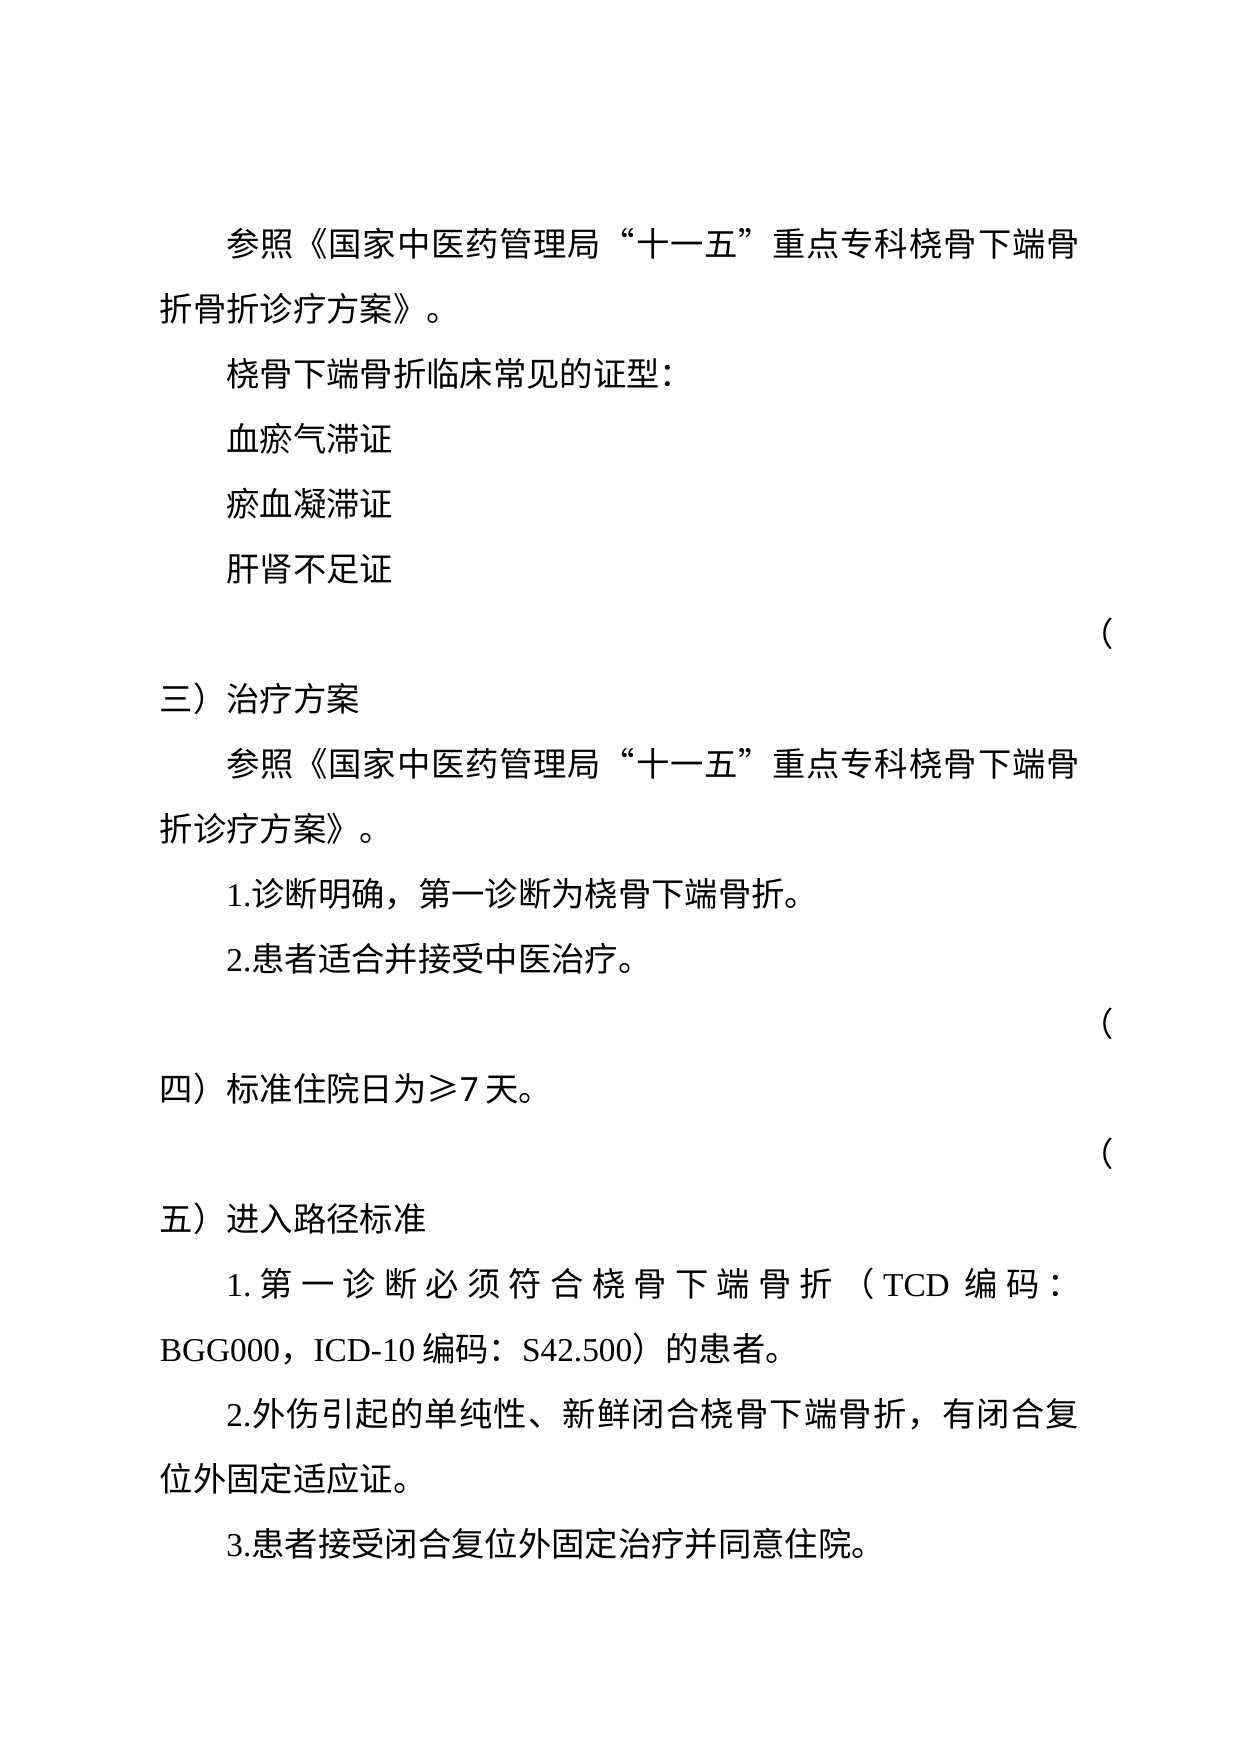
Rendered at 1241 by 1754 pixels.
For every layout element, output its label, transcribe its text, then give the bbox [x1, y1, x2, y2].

text 瘀血凝滞证 [159, 470, 1081, 535]
text （五）进入路径标准 [159, 1120, 1081, 1250]
text 参照《国家中医药管理局“十一五”重点专科桡骨下端骨折骨折诊疗方案》。 [159, 210, 1081, 340]
text 桡骨下端骨折临床常见的证型： [159, 340, 1081, 405]
text 1.第一诊断必须符合桡骨下端骨折（TCD编码：BGG000，ICD-10编码：S42.500）的患者。 [159, 1250, 1081, 1380]
text （三）治疗方案 [159, 600, 1081, 730]
text 血瘀气滞证 [159, 405, 1081, 470]
text 1.诊断明确，第一诊断为桡骨下端骨折。 [159, 860, 1081, 925]
text 肝肾不足证 [159, 535, 1081, 600]
text 3.患者接受闭合复位外固定治疗并同意住院。 [159, 1510, 1081, 1575]
text 参照《国家中医药管理局“十一五”重点专科桡骨下端骨折诊疗方案》。 [159, 730, 1081, 860]
text 2.外伤引起的单纯性、新鲜闭合桡骨下端骨折，有闭合复位外固定适应证。 [159, 1380, 1081, 1510]
text （四）标准住院日为≥7天。 [159, 990, 1081, 1120]
text 2.患者适合并接受中医治疗。 [159, 925, 1081, 990]
